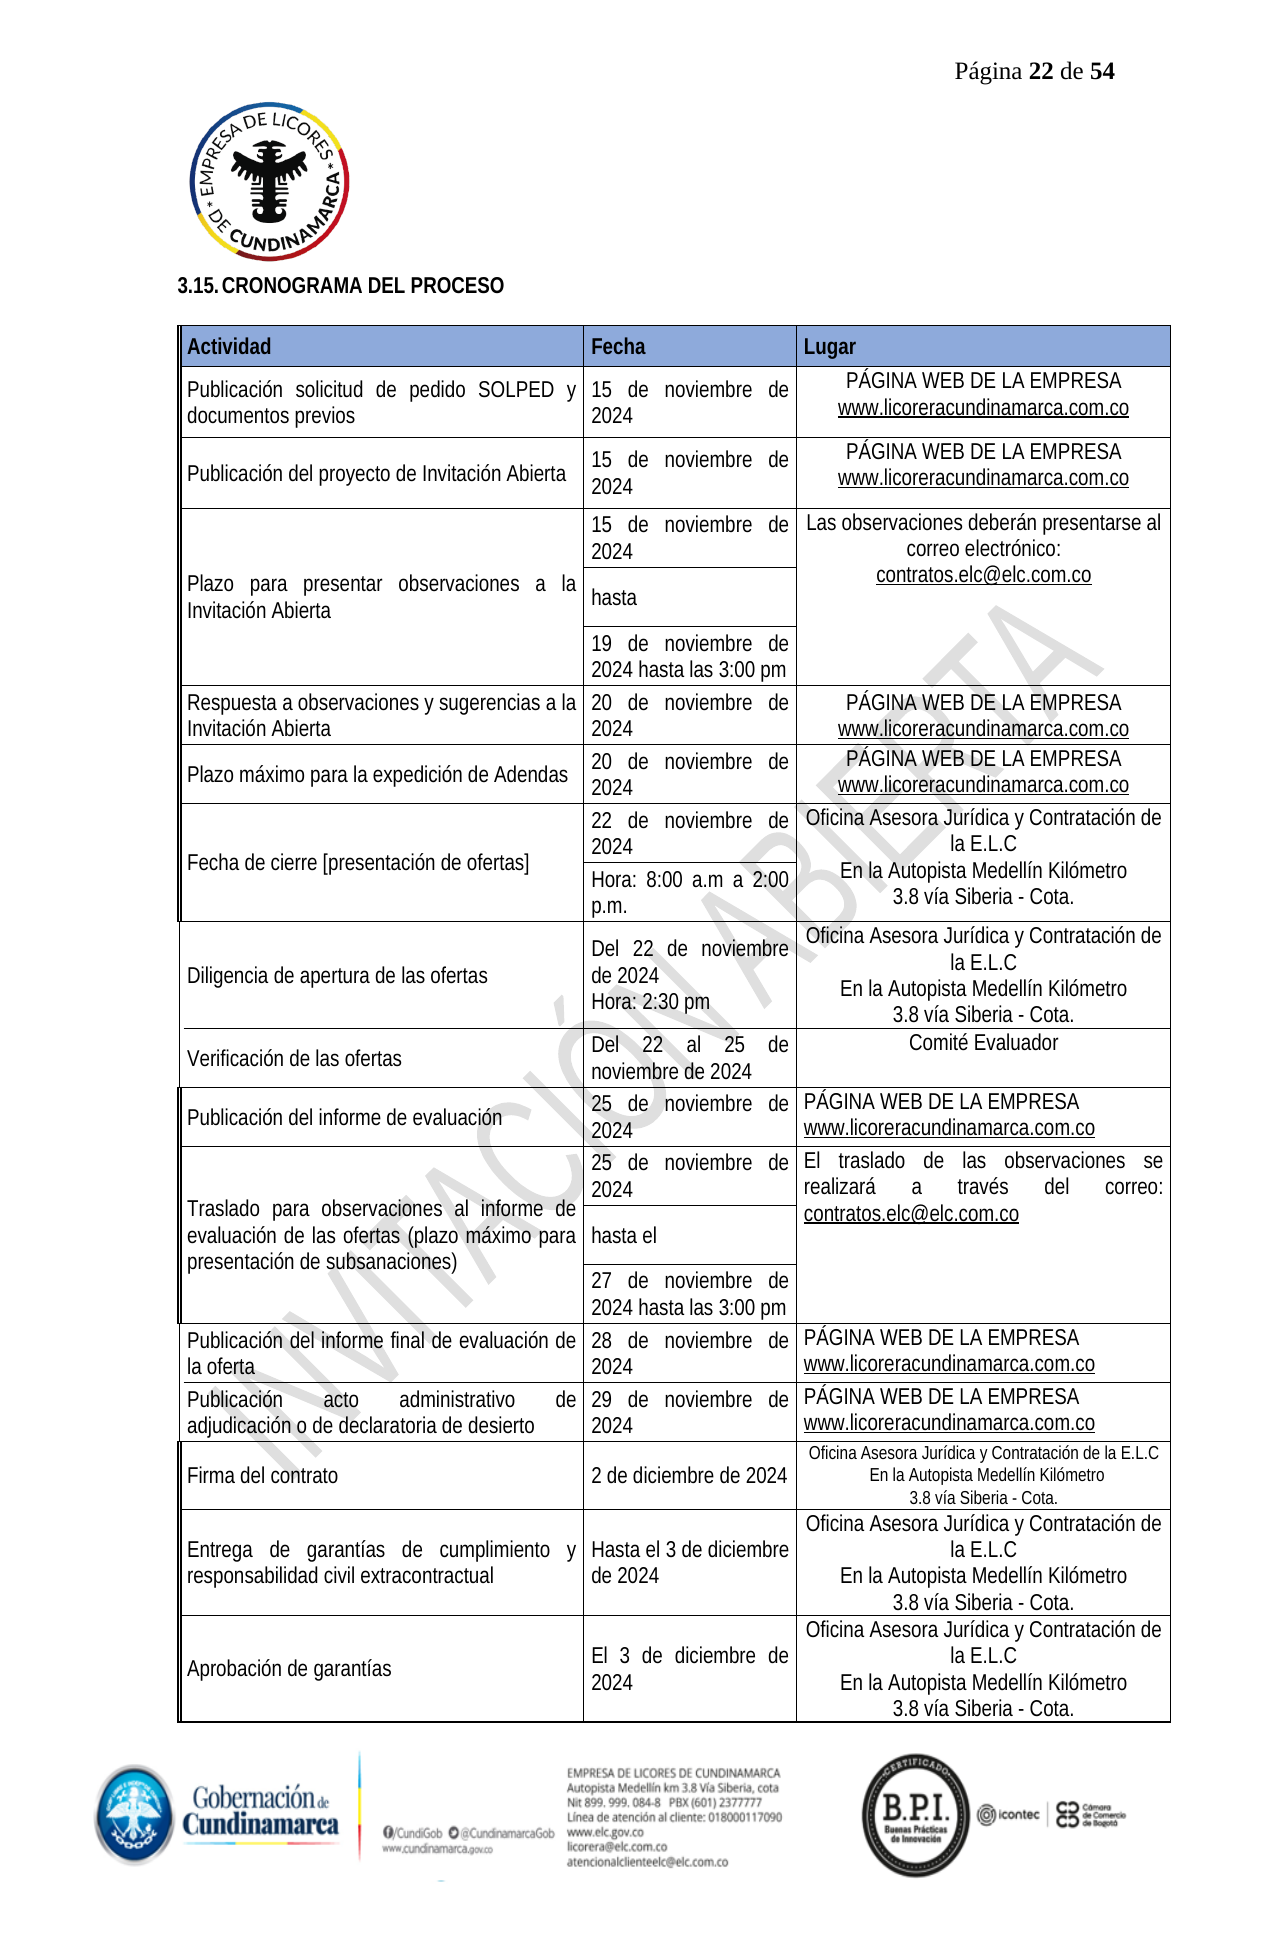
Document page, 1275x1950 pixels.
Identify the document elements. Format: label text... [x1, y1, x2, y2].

table_cell Comité Evaluador [797, 1029, 1170, 1087]
table_cell Firma del contrato [182, 1442, 583, 1508]
table_cell 15 de noviembre de 2024 [584, 509, 796, 567]
table_cell Publicación del informe de evaluación [182, 1088, 583, 1146]
table_cell Hasta el 3 de diciembre de 2024 [584, 1510, 796, 1615]
picture [177, 93, 360, 264]
table_cell El 3 de diciembre de 2024 [584, 1616, 796, 1721]
table_cell 25 de noviembre de 2024 [584, 1147, 796, 1205]
table_cell Publicación solicitud de pedido SOLPED y documentos previos [182, 367, 583, 437]
table_cell Entrega de garantías de cumplimiento y responsabilidad civil extracontractual [182, 1510, 583, 1615]
list CRONOGRAMA DEL PROCESO [177, 272, 1114, 298]
table_cell 15 de noviembre de 2024 [584, 367, 796, 437]
table_cell Oficina Asesora Jurídica y Contratación de la E.L.C En la Autopista Medellín Kilómetro 3.8 vía Siberia - Cota. [797, 804, 1170, 921]
table_cell 25 de noviembre de 2024 [584, 1088, 796, 1146]
table_cell Traslado para observaciones al informe de evaluación de las ofertas (plazo máximo para presentación de subsanaciones) [182, 1147, 583, 1323]
table_cell 20 de noviembre de 2024 [584, 686, 796, 744]
table_cell PÁGINA WEB DE LA EMPRESA www.licoreracundinamarca.com.co [797, 438, 1170, 508]
picture [92, 1723, 1183, 1916]
table_cell Oficina Asesora Jurídica y Contratación de la E.L.C En la Autopista Medellín Kilómetro 3.8 vía Siberia - Cota. [797, 1510, 1170, 1615]
table_cell hasta [584, 568, 796, 626]
table_cell El traslado de las observaciones se realizará a través del correo: contratos.elc@elc.com.co [797, 1147, 1170, 1323]
table_cell PÁGINA WEB DE LA EMPRESA www.licoreracundinamarca.com.co [797, 1088, 1170, 1146]
table_cell Verificación de las ofertas [180, 1028, 583, 1087]
table_cell Respuesta a observaciones y sugerencias a la Invitación Abierta [182, 686, 583, 744]
table_cell 2 de diciembre de 2024 [584, 1442, 796, 1508]
table_cell PÁGINA WEB DE LA EMPRESA www.licoreracundinamarca.com.co [797, 367, 1170, 437]
table_cell Diligencia de apertura de las ofertas [180, 922, 583, 1028]
table_cell Oficina Asesora Jurídica y Contratación de la E.L.C En la Autopista Medellín Kilómetro 3.8 vía Siberia - Cota. [797, 922, 1170, 1028]
table_cell Las observaciones deberán presentarse al correo electrónico: contratos.elc@elc.com.co [797, 509, 1170, 685]
table_cell 15 de noviembre de 2024 [584, 438, 796, 508]
table_cell Publicación del proyecto de Invitación Abierta [182, 438, 583, 508]
table_cell Oficina Asesora Jurídica y Contratación de la E.L.C En la Autopista Medellín Kilómetro 3.8 vía Siberia - Cota. [797, 1616, 1170, 1721]
table_cell Aprobación de garantías [182, 1616, 583, 1721]
table_cell Del 22 de noviembre de 2024 Hora: 2:30 pm [584, 922, 796, 1028]
table_header Lugar [797, 326, 1170, 366]
table_header Fecha [584, 326, 796, 366]
table_cell PÁGINA WEB DE LA EMPRESA www.licoreracundinamarca.com.co [797, 1324, 1170, 1382]
table_cell PÁGINA WEB DE LA EMPRESA www.licoreracundinamarca.com.co [797, 686, 1170, 744]
table_cell Publicación del informe final de evaluación de la oferta [180, 1324, 583, 1382]
table_cell Del 22 al 25 de noviembre de 2024 [584, 1029, 796, 1087]
table_cell 29 de noviembre de 2024 [584, 1383, 796, 1441]
table_cell Plazo máximo para la expedición de Adendas [182, 745, 583, 803]
table_cell PÁGINA WEB DE LA EMPRESA www.licoreracundinamarca.com.co [797, 1383, 1170, 1441]
table_cell 27 de noviembre de 2024 hasta las 3:00 pm [584, 1265, 796, 1323]
table_cell Publicación acto administrativo de adjudicación o de declaratoria de desierto [180, 1382, 583, 1441]
table_cell 20 de noviembre de 2024 [584, 745, 796, 803]
table_cell PÁGINA WEB DE LA EMPRESA www.licoreracundinamarca.com.co [797, 745, 1170, 803]
table_cell Fecha de cierre [presentación de ofertas] [182, 804, 583, 921]
table_cell hasta el [584, 1206, 796, 1264]
table_cell 19 de noviembre de 2024 hasta las 3:00 pm [584, 627, 796, 685]
table_cell Oficina Asesora Jurídica y Contratación de la E.L.C En la Autopista Medellín Kilómetro 3.8 vía Siberia - Cota. [797, 1442, 1170, 1508]
table_cell 28 de noviembre de 2024 [584, 1324, 796, 1382]
table_header Actividad [182, 326, 583, 366]
table_cell 22 de noviembre de 2024 [584, 804, 796, 862]
table_cell Hora: 8:00 a.m a 2:00 p.m. [584, 863, 796, 921]
table_cell Plazo para presentar observaciones a la Invitación Abierta [182, 509, 583, 685]
